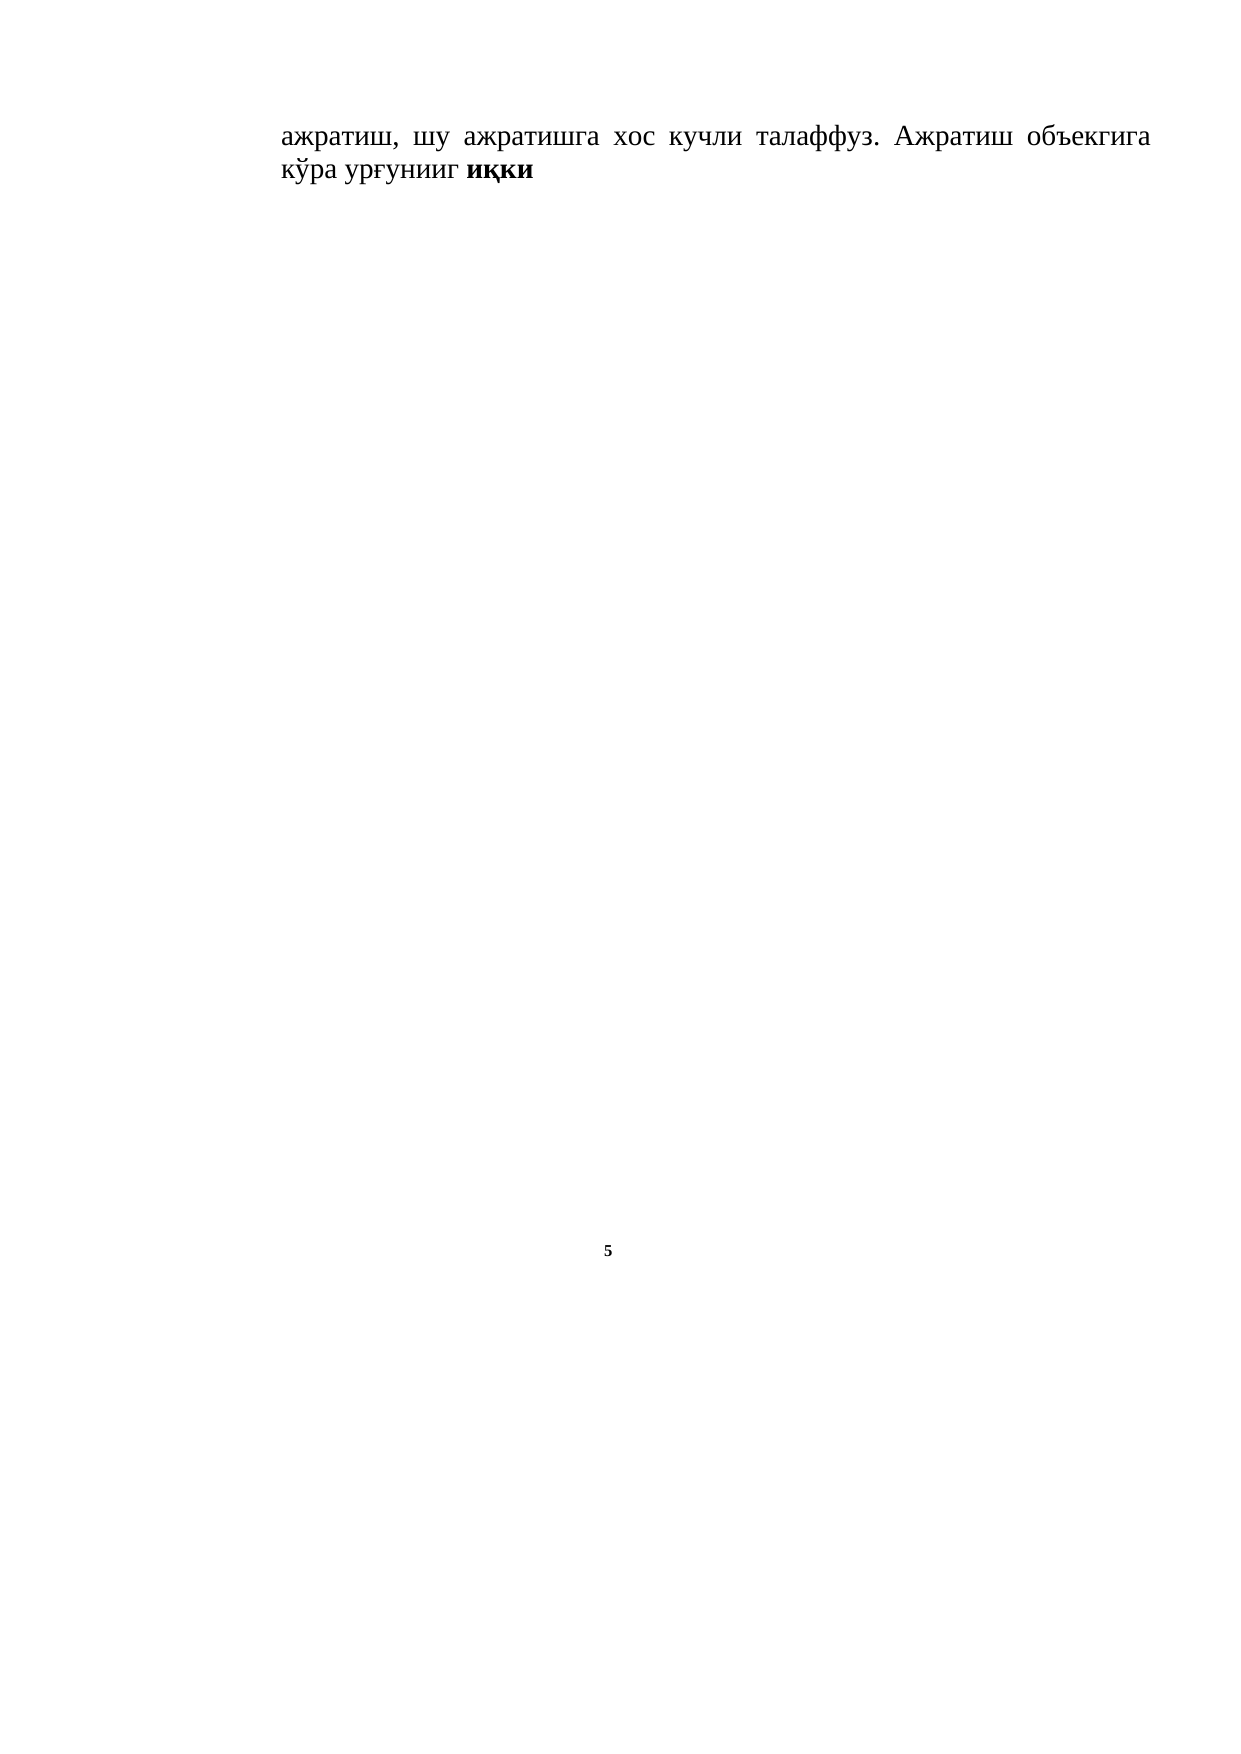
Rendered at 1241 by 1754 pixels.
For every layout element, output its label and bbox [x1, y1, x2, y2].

text [281, 118, 1152, 185]
